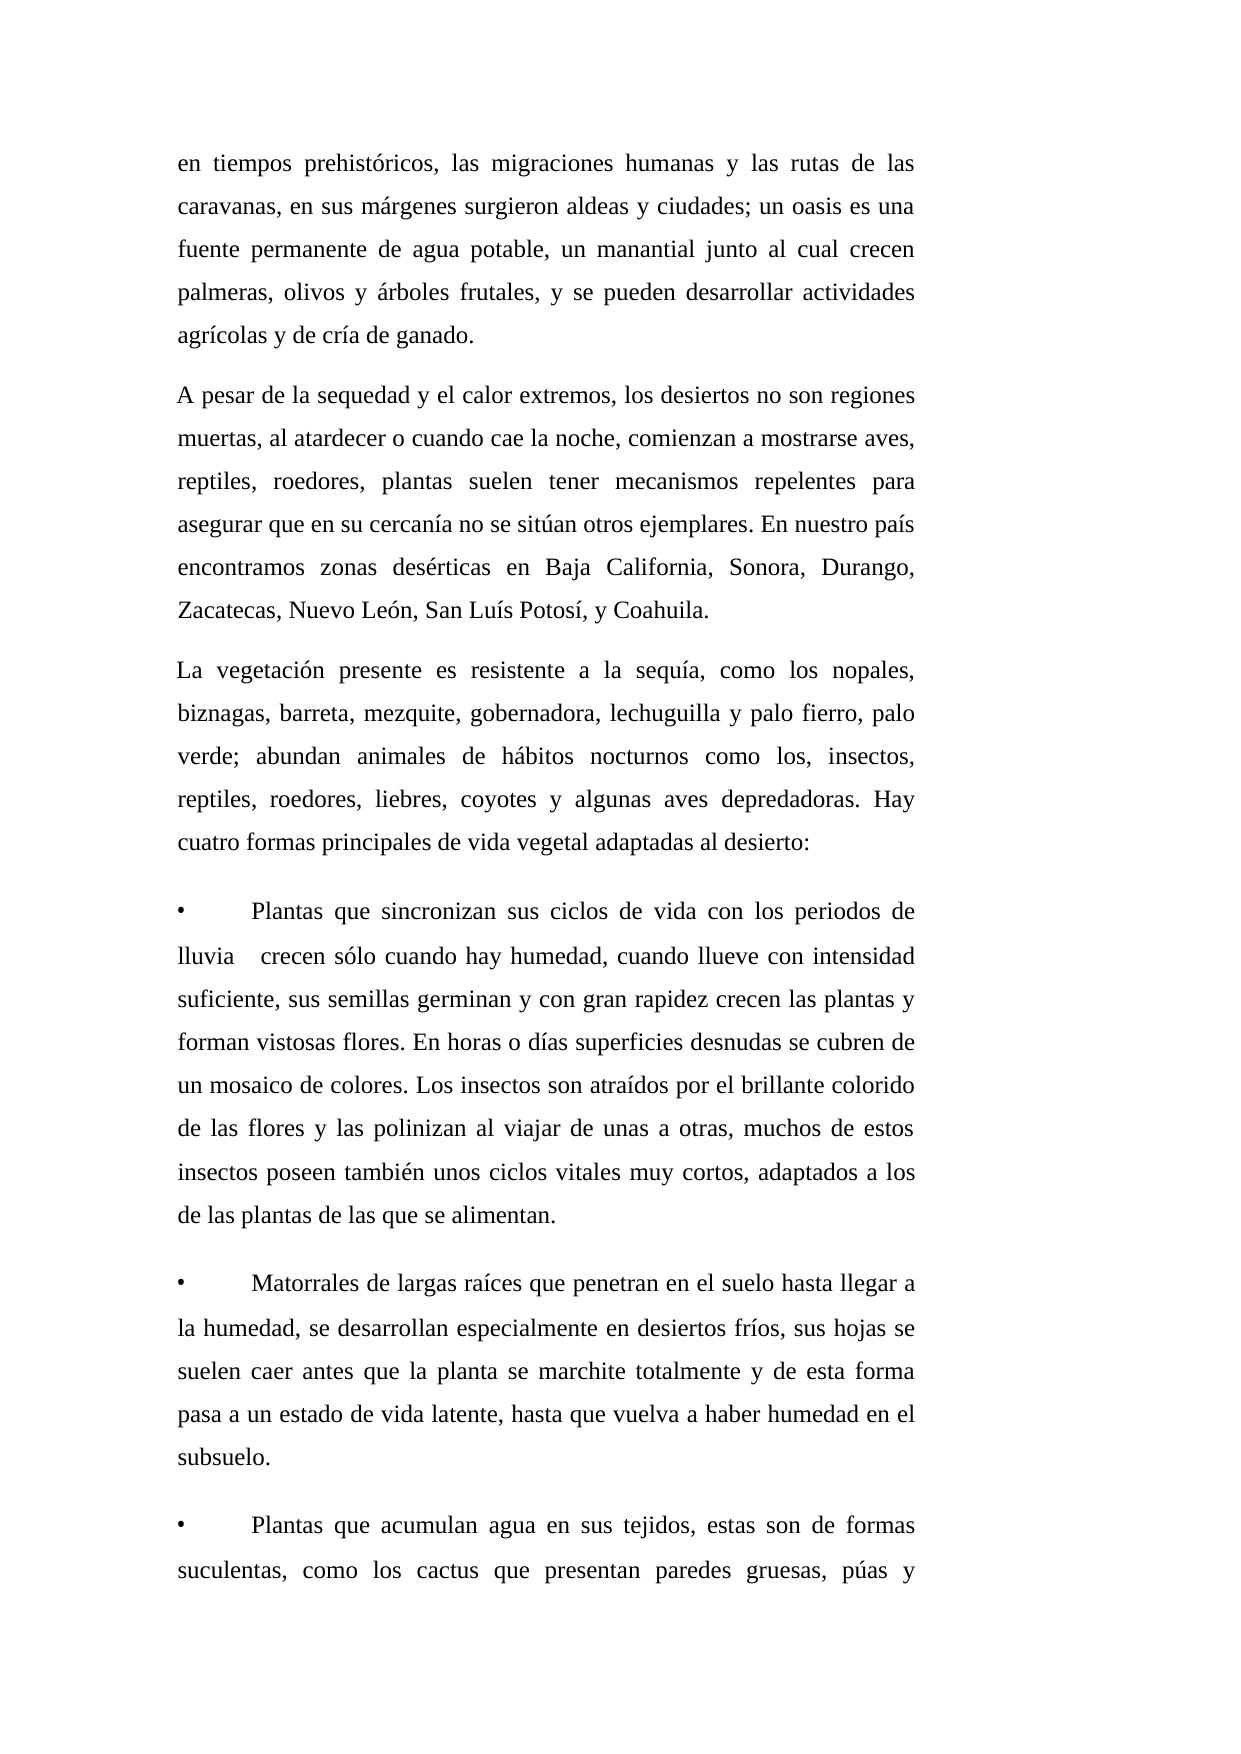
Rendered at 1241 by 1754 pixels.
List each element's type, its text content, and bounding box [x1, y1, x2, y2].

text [176, 148, 916, 349]
text La vegetación presente es resistente a la sequía, como los nopales, biznagas, barreta, mezquite, gobernadora, lechuguilla y palo fierro, palo verde; abundan animales de hábitos nocturnos como los, insectos, reptiles, roedores, liebres, coyotes y algunas aves depredadoras. Hay cuatro formas principales de vida vegetal adaptadas al desierto: [176, 655, 916, 856]
list Matorrales de largas raíces que penetran en el suelo hasta llegar a la humedad, se desarrollan especialmente en desiertos fríos, sus hojas se suelen caer antes que la planta se marchite totalmente y de esta forma pasa a un estado de vida latente, hasta que vuelva a haber humedad en el subsuelo. [176, 1264, 916, 1471]
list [176, 1507, 916, 1584]
text A pesar de la sequedad y el calor extremos, los desiertos no son regiones muertas, al atardecer o cuando cae la noche, comienzan a mostrarse aves, reptiles, roedores, plantas suelen tener mecanismos repelentes para asegurar que en su cercanía no se sitúan otros ejemplares. En nuestro país encontramos zonas desérticas en Baja California, Sonora, Durango, Zacatecas, Nuevo León, San Luís Potosí, y Coahuila. [176, 380, 916, 624]
list Plantas que sincronizan sus ciclos de vida con los periodos de lluvia crecen sólo cuando hay humedad, cuando llueve con intensidad suficiente, sus semillas germinan y con gran rapidez crecen las plantas y forman vistosas flores. En horas o días superficies desnudas se cubren de un mosaico de colores. Los insectos son atraídos por el brillante colorido de las flores y las polinizan al viajar de unas a otras, muchos de estos insectos poseen también unos ciclos vitales muy cortos, adaptados a los de las plantas de las que se alimentan. [176, 892, 916, 1228]
